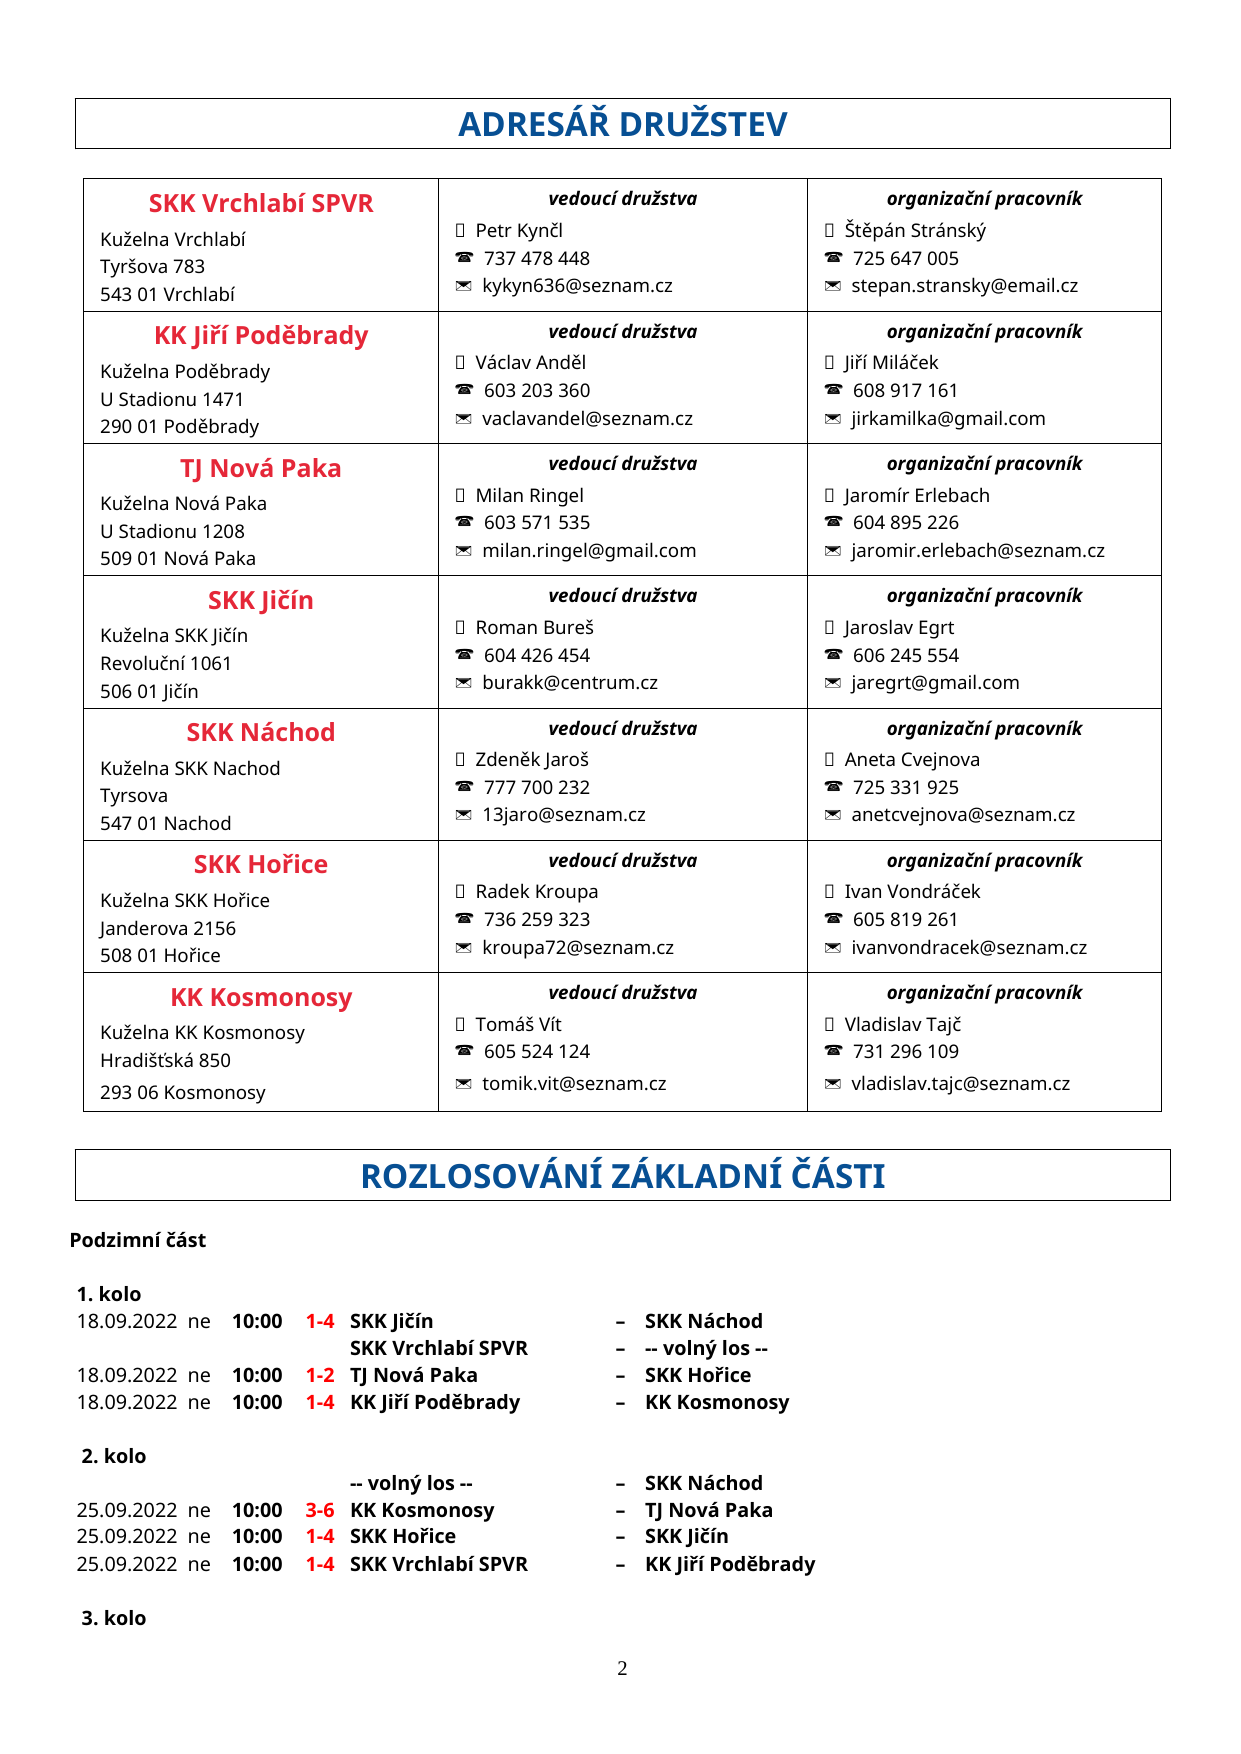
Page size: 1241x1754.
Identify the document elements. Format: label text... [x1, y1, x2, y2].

text 2. kolo [76, 1415, 1175, 1469]
table_cell vedoucí družstva 👤 Zdeněk Jaroš 777 700 232 13jaro@seznam.cz [439, 709, 807, 840]
table_header organizační pracovník 👤 Štěpán Stránský 725 647 005 stepan.stransky@email.cz [808, 179, 1161, 311]
table_cell KK Kosmonosy Kuželna KK Kosmonosy Hradišťská 850 293 06 Kosmonosy [84, 973, 438, 1111]
table_cell organizační pracovník 👤 Vladislav Tajč 731 296 109 vladislav.tajc@seznam.cz [808, 973, 1161, 1111]
text -- volný los -- – SKK Náchod [76, 1469, 1175, 1496]
text Podzimní část [69, 1226, 1175, 1253]
text 25.09.2022 ne 10:00 3-6 KK Kosmonosy – TJ Nová Paka [76, 1496, 1175, 1523]
text 18.09.2022 ne 10:00 1-4 SKK Jičín – SKK Náchod [76, 1307, 1175, 1334]
text 18.09.2022 ne 10:00 1-4 KK Jiří Poděbrady – KK Kosmonosy [76, 1388, 1175, 1415]
table_cell vedoucí družstva 👤 Radek Kroupa 736 259 323 kroupa72@seznam.cz [439, 841, 807, 972]
text 3. kolo [76, 1577, 1175, 1631]
table_cell SKK Náchod Kuželna SKK Nachod Tyrsova 547 01 Nachod [84, 709, 438, 840]
table_cell SKK Hořice Kuželna SKK Hořice Janderova 2156 508 01 Hořice [84, 841, 438, 972]
table_cell organizační pracovník 👤 Jaromír Erlebach 604 895 226 jaromir.erlebach@seznam.cz [808, 444, 1161, 575]
text 25.09.2022 ne 10:00 1-4 SKK Vrchlabí SPVR – KK Jiří Poděbrady [76, 1550, 1175, 1577]
table_cell TJ Nová Paka Kuželna Nová Paka U Stadionu 1208 509 01 Nová Paka [84, 444, 438, 575]
text ADRESÁŘ DRUŽSTEV [76, 99, 1170, 148]
table_cell SKK Jičín Kuželna SKK Jičín Revoluční 1061 506 01 Jičín [84, 576, 438, 707]
table_cell organizační pracovník 👤 Jaroslav Egrt 606 245 554 jaregrt@gmail.com [808, 576, 1161, 707]
table_cell vedoucí družstva 👤 Milan Ringel 603 571 535 milan.ringel@gmail.com [439, 444, 807, 575]
table_header vedoucí družstva 👤 Petr Kynčl 737 478 448 kykyn636@seznam.cz [439, 179, 807, 311]
table_cell vedoucí družstva 👤 Václav Anděl 603 203 360 vaclavandel@seznam.cz [439, 312, 807, 443]
text 18.09.2022 ne 10:00 1-2 TJ Nová Paka – SKK Hořice [76, 1361, 1175, 1388]
table_cell KK Jiří Poděbrady Kuželna Poděbrady U Stadionu 1471 290 01 Poděbrady [84, 312, 438, 443]
text SKK Vrchlabí SPVR – -- volný los -- [76, 1334, 1175, 1361]
table_cell organizační pracovník 👤 Aneta Cvejnova 725 331 925 anetcvejnova@seznam.cz [808, 709, 1161, 840]
table_cell organizační pracovník 👤 Ivan Vondráček 605 819 261 ivanvondracek@seznam.cz [808, 841, 1161, 972]
text ROZLOSOVÁNÍ ZÁKLADNÍ ČÁSTI [76, 1150, 1170, 1200]
text 25.09.2022 ne 10:00 1-4 SKK Hořice – SKK Jičín [76, 1523, 1175, 1550]
table_cell organizační pracovník 👤 Jiří Miláček 608 917 161 jirkamilka@gmail.com [808, 312, 1161, 443]
table_header SKK Vrchlabí SPVR Kuželna Vrchlabí Tyršova 783 543 01 Vrchlabí [84, 179, 438, 311]
table_cell vedoucí družstva 👤 Tomáš Vít 605 524 124 tomik.vit@seznam.cz [439, 973, 807, 1111]
table_cell vedoucí družstva 👤 Roman Bureš 604 426 454 burakk@centrum.cz [439, 576, 807, 707]
text 1. kolo [76, 1253, 1175, 1307]
